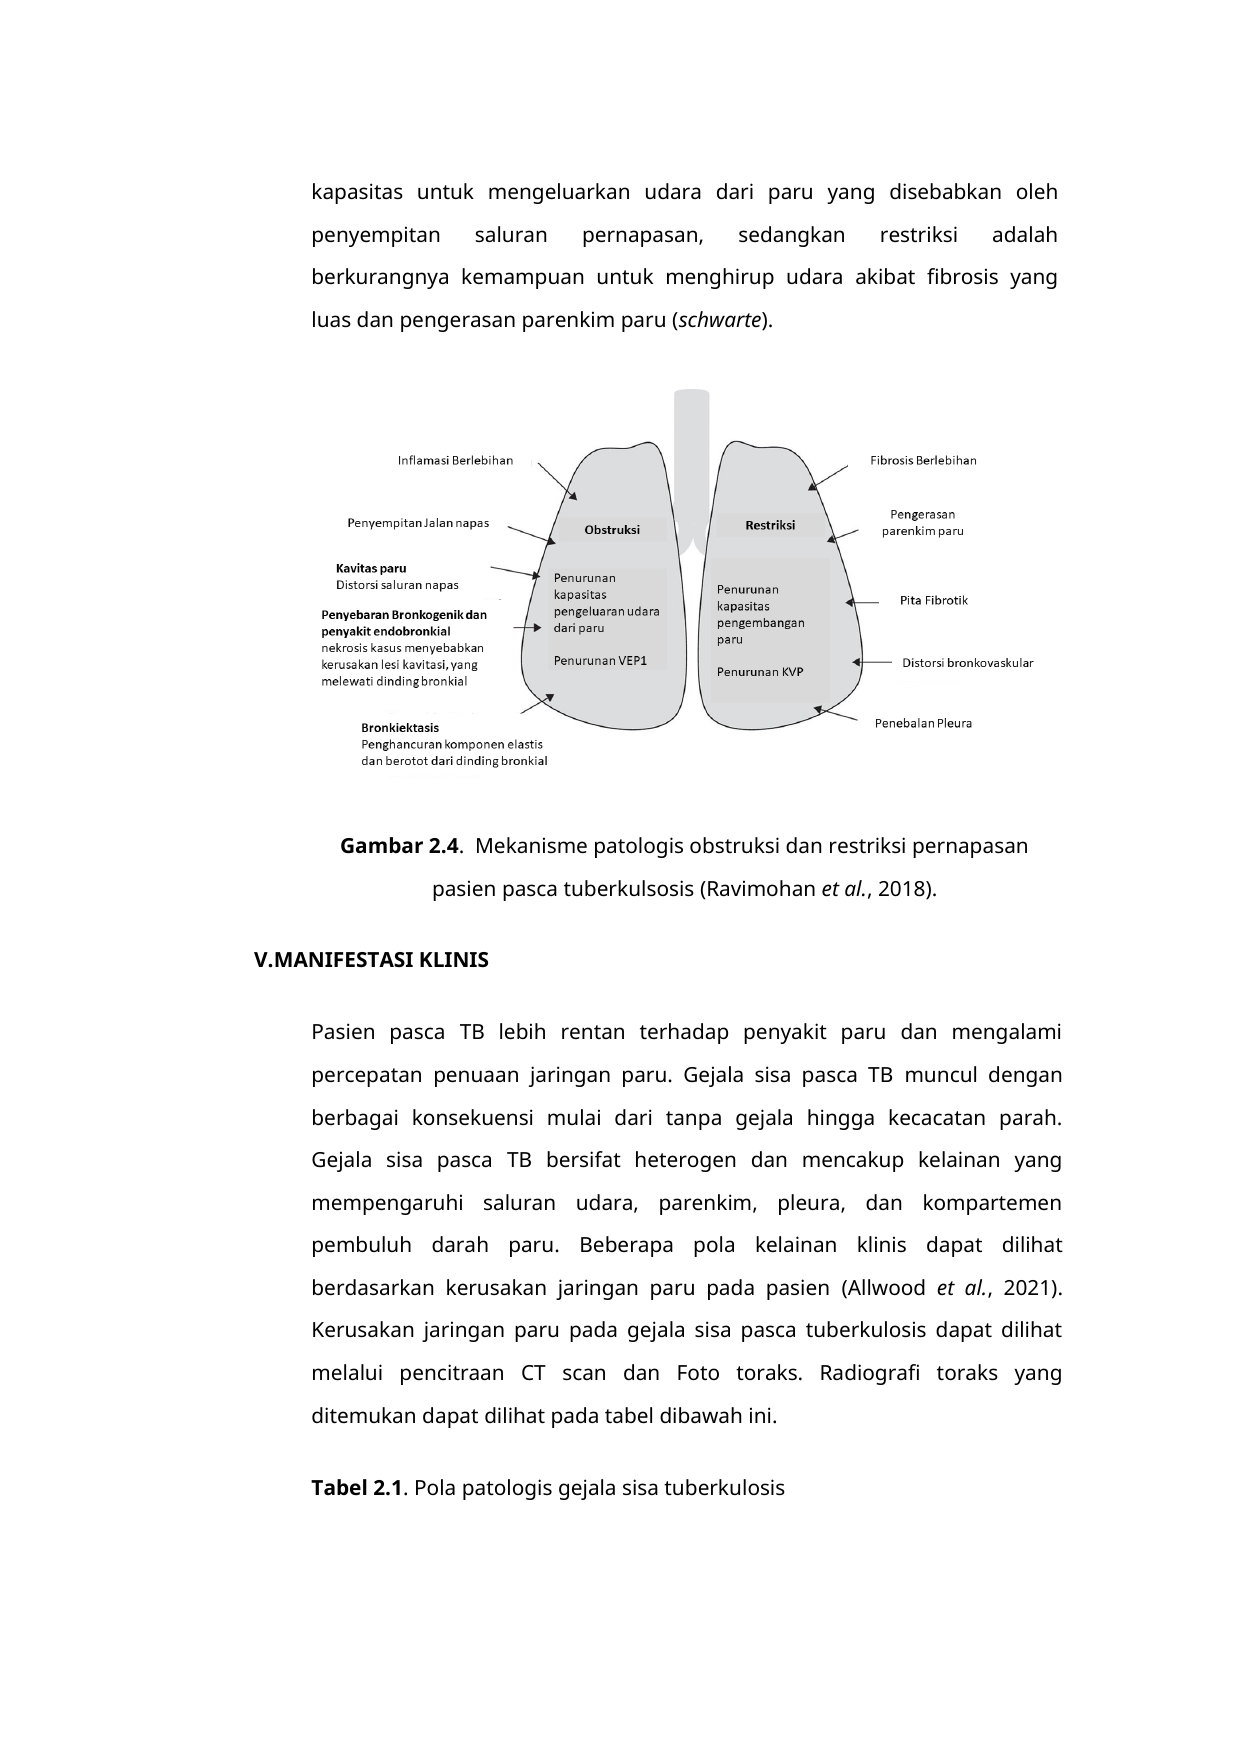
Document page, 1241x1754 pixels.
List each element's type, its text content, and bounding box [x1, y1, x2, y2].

subtitle MANIFESTASI KLINIS [273, 946, 1063, 974]
picture [310, 376, 1043, 789]
list Tabel 2.1. Pola patologis gejala sisa tuberkulosis [311, 1473, 1063, 1501]
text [311, 177, 1059, 333]
list Pasien pasca TB lebih rentan terhadap penyakit paru dan mengalami percepatan penuaan jaringan paru. Gejala sisa pasca TB muncul dengan berbagai konsekuensi mulai dari tanpa gejala hingga kecacatan parah. Gejala sisa pasca TB bersifat heterogen dan mencakup kelainan yang mempengaruhi saluran udara, parenkim, pleura, dan kompartemen pembuluh darah paru. Beberapa pola kelainan klinis dapat dilihat berdasarkan kerusakan jaringan paru pada pasien (Allwood et al., 2021). Kerusakan jaringan paru pada gejala sisa pasca tuberkulosis dapat dilihat melalui pencitraan CT scan dan Foto toraks. Radiografi toraks yang ditemukan dapat dilihat pada tabel dibawah ini. [311, 1017, 1063, 1429]
text Gambar 2.4. Mekanisme patologis obstruksi dan restriksi pernapasan pasien pasca tuberkulsosis (Ravimohan et al., 2018). [310, 831, 1059, 902]
